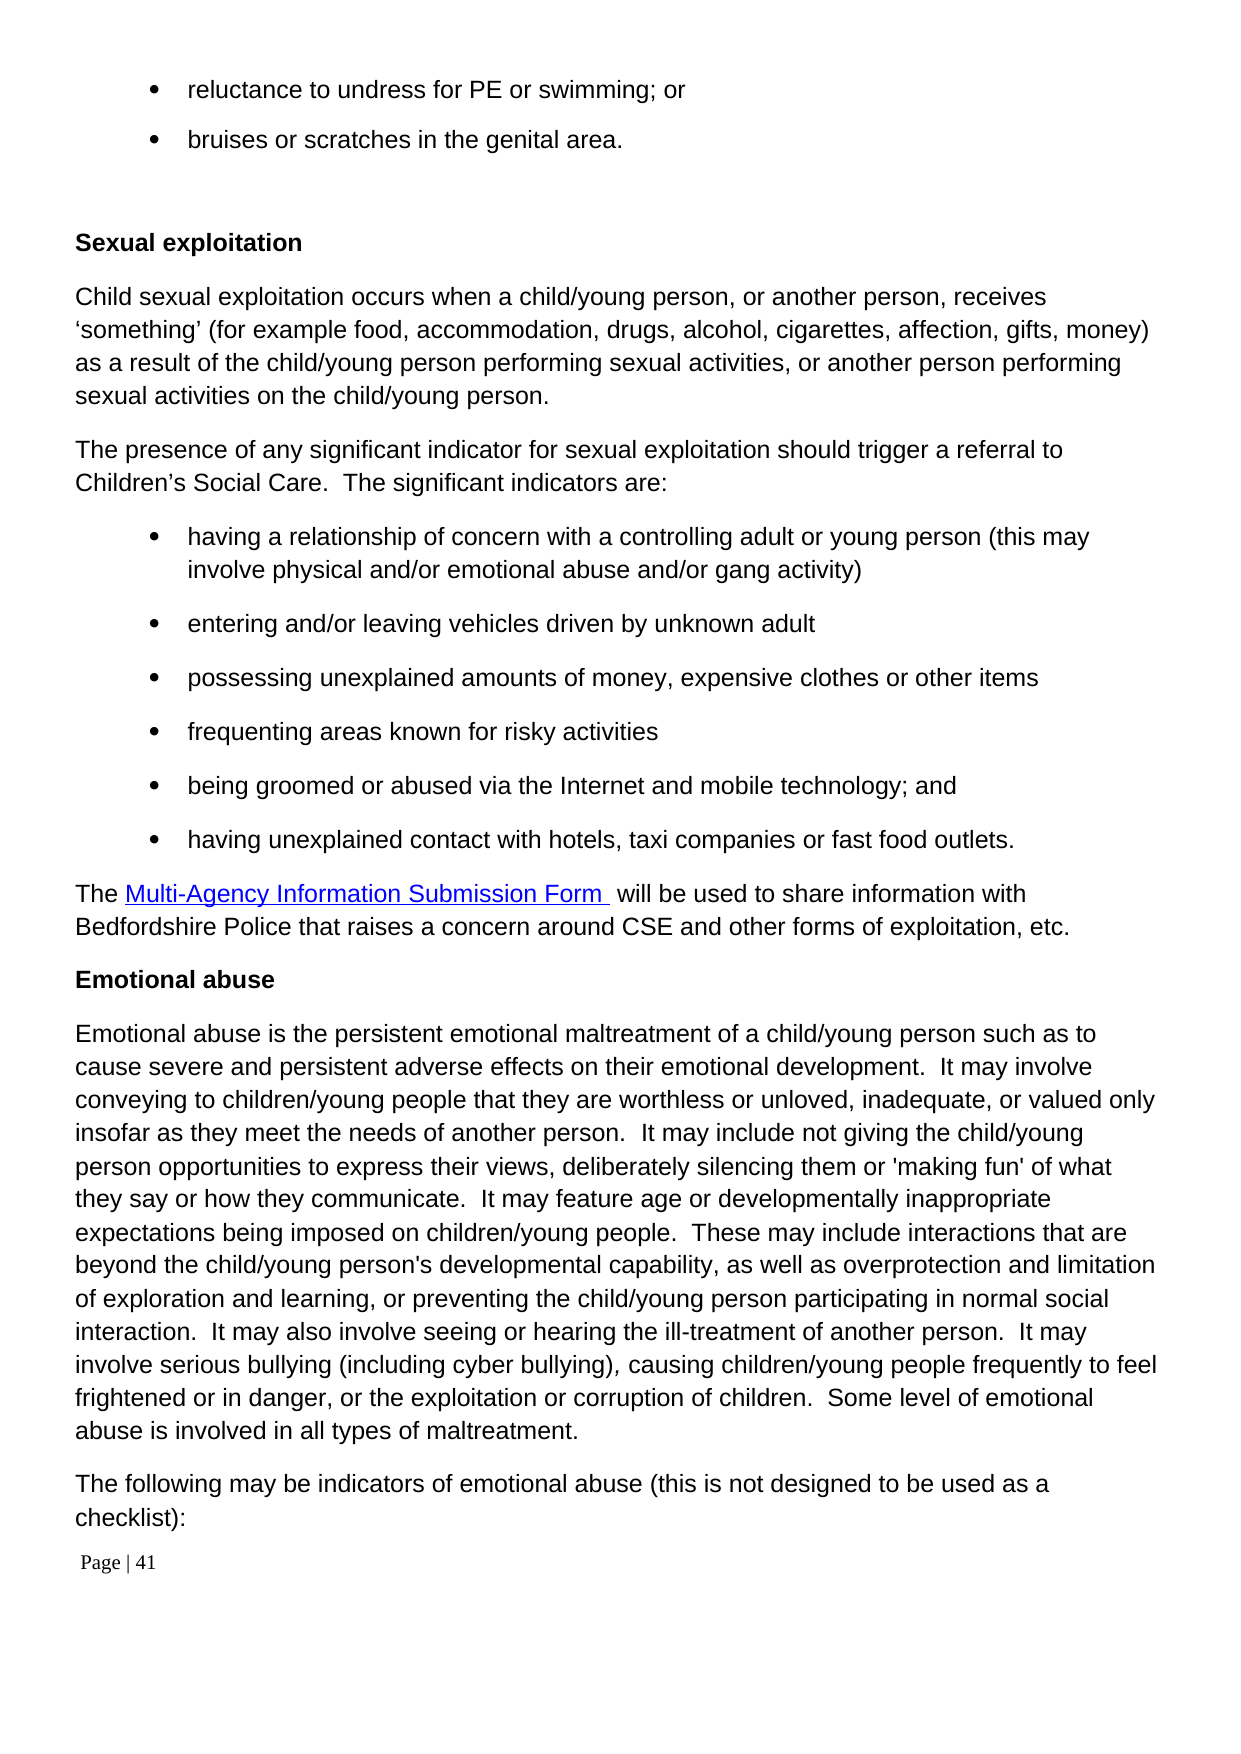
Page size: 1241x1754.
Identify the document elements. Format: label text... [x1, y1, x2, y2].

list having unexplained contact with hotels, taxi companies or fast food outlets. [150, 825, 1165, 853]
text The following may be indicators of emotional abuse (this is not designed to be used as a checklist): [75, 1469, 1165, 1531]
text Emotional abuse is the persistent emotional maltreatment of a child/young person such as to cause severe and persistent adverse effects on their emotional development. It may involve conveying to children/young people that they are worthless or unloved, inadequate, or valued only insofar as they meet the needs of another person. It may include not giving the child/young person opportunities to express their views, deliberately silencing them or 'making fun' of what they say or how they communicate. It may feature age or developmentally inappropriate expectations being imposed on children/young people. These may include interactions that are beyond the child/young person's developmental capability, as well as overprotection and limitation of exploration and learning, or preventing the child/young person participating in normal social interaction. It may also involve seeing or hearing the ill-treatment of another person. It may involve serious bullying (including cyber bullying), causing children/young people frequently to feel frightened or in danger, or the exploitation or corruption of children. Some level of emotional abuse is involved in all types of maltreatment. [75, 1019, 1165, 1444]
list entering and/or leaving vehicles driven by unknown adult [150, 609, 1165, 638]
text Emotional abuse [75, 966, 1165, 994]
list having a relationship of concern with a controlling adult or young person (this may involve physical and/or emotional abuse and/or gang activity) [150, 522, 1165, 584]
list reluctance to undress for PE or swimming; or [150, 75, 1165, 104]
text Sexual exploitation [75, 228, 1165, 257]
list frequenting areas known for risky activities [150, 717, 1165, 746]
list possessing unexplained amounts of money, expensive clothes or other items [150, 663, 1165, 692]
text The presence of any significant indicator for sexual exploitation should trigger a referral to Children’s Social Care. The significant indicators are: [75, 435, 1165, 497]
list being groomed or abused via the Internet and mobile technology; and [150, 771, 1165, 799]
text The Multi-Agency Information Submission Form will be used to share information with Bedfordshire Police that raises a concern around CSE and other forms of exploitation, etc. [75, 879, 1165, 940]
text Child sexual exploitation occurs when a child/young person, or another person, receives ‘something’ (for example food, accommodation, drugs, alcohol, cigarettes, affection, gifts, money) as a result of the child/young person performing sexual activities, or another person performing sexual activities on the child/young person. [75, 282, 1165, 410]
list bruises or scratches in the genital area. [150, 125, 1165, 153]
